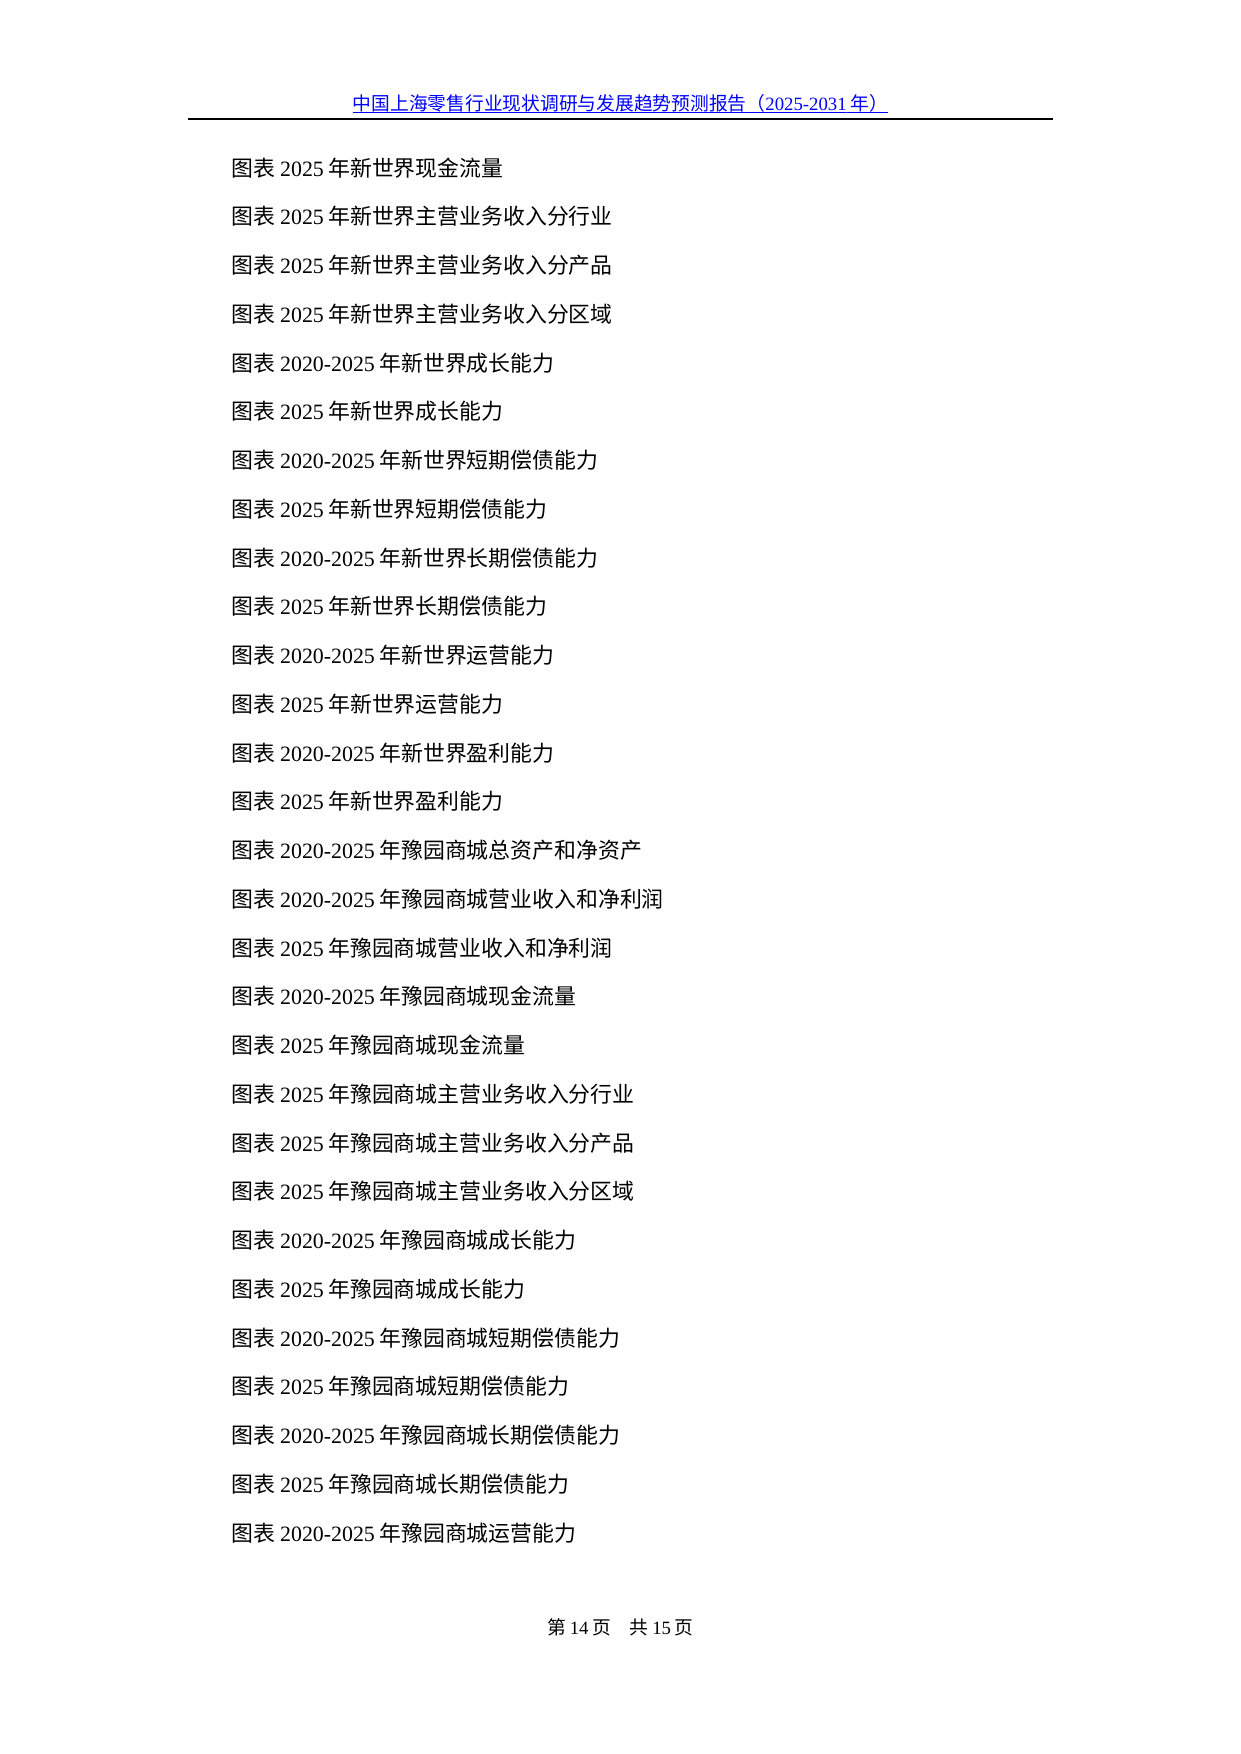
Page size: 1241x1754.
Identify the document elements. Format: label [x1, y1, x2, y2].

text [187, 150, 1053, 1548]
